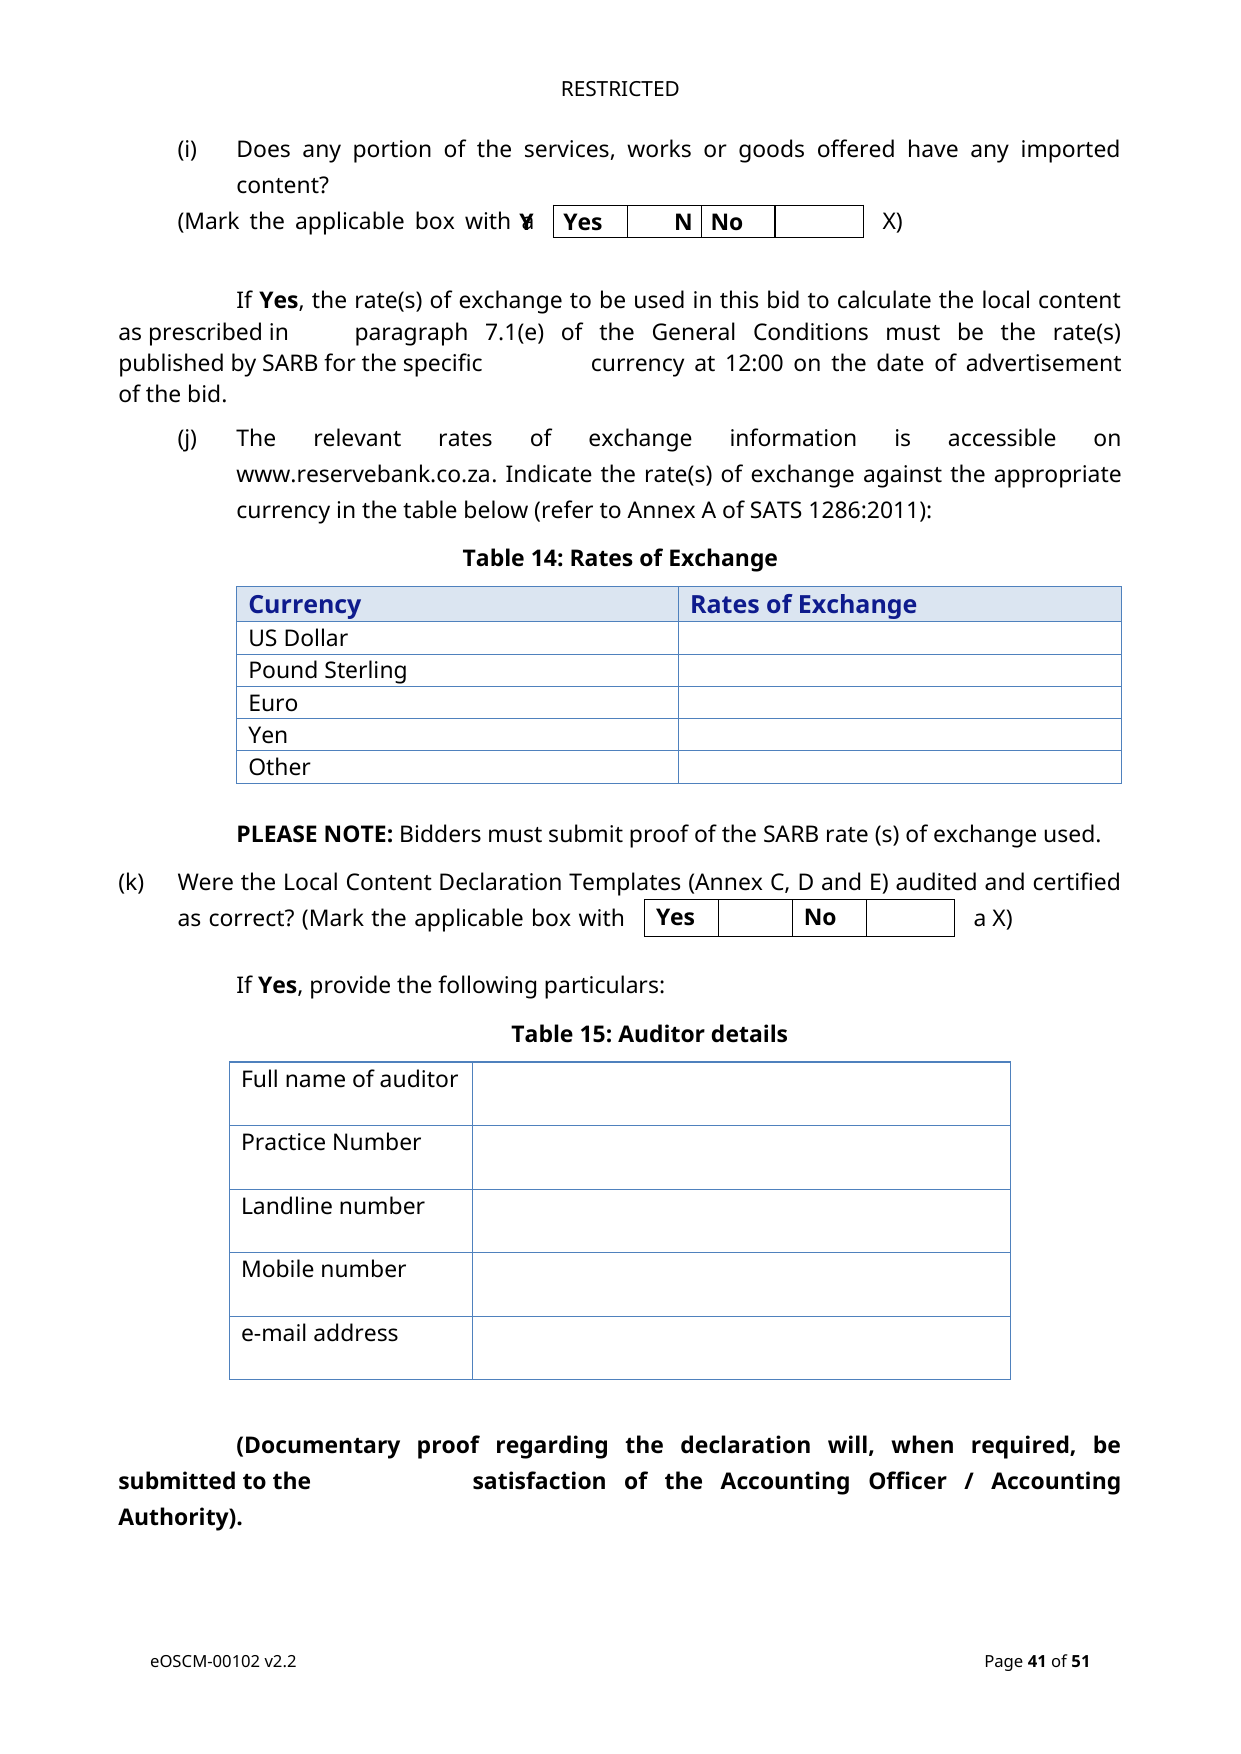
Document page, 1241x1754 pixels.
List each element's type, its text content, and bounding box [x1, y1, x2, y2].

table_cell [679, 655, 1121, 686]
table_header No [793, 900, 866, 936]
table_header [628, 206, 701, 237]
table_cell [679, 687, 1121, 718]
table_header [719, 900, 792, 936]
table_header Y Yes [554, 206, 627, 237]
table_header Yes [645, 900, 718, 936]
table_cell [679, 719, 1121, 750]
text Table 14: Rates of Exchange [118, 542, 1122, 573]
table_cell [473, 1190, 1010, 1252]
list The relevant rates of exchange information is accessible on www.reservebank.co.za. Indicate the rate(s) of exchange against the appropriate currency in the table below (refer to Annex A of SATS 1286:2011): [177, 422, 1122, 525]
table_header Currency [237, 587, 678, 621]
table_header Rates of Exchange [679, 587, 1121, 621]
table_cell [473, 1317, 1010, 1379]
list (Mark the applicable box with a X) [864, 205, 1122, 236]
list Does any portion of the services, works or goods offered have any imported content? [177, 133, 1122, 200]
table_cell [679, 751, 1121, 783]
table_cell e-mail address [230, 1317, 472, 1379]
table_cell Pound Sterling [237, 655, 678, 686]
table_cell Euro [237, 687, 678, 718]
table_cell US Dollar [237, 622, 678, 653]
text If Yes, the rate(s) of exchange to be used in this bid to calculate the local content as prescribed in paragraph 7.1(e) of the General Conditions must be the rate(s) published by SARB for the specific currency at 12:00 on the date of advertisement of the bid. [118, 284, 1122, 409]
table_cell Mobile number [230, 1253, 472, 1316]
table_cell [473, 1126, 1010, 1188]
table_header [867, 900, 954, 936]
table_header Full name of auditor [230, 1063, 472, 1125]
table_cell Other [237, 751, 678, 783]
table_cell Practice Number [230, 1126, 472, 1188]
table_cell Landline number [230, 1190, 472, 1252]
text (Documentary proof regarding the declaration will, when required, be submitted to the satisfaction of the Accounting Officer / Accounting Authority). [118, 1429, 1122, 1532]
text Table 15: Auditor details [118, 1018, 1122, 1049]
table_cell [679, 622, 1121, 653]
list (Mark the applicable box with a X) [118, 205, 553, 236]
table_header [473, 1063, 1010, 1125]
table_cell [473, 1253, 1010, 1316]
table_cell Yen [237, 719, 678, 750]
text If Yes, provide the following particulars: [118, 969, 1122, 1001]
text PLEASE NOTE: Bidders must submit proof of the SARB rate (s) of exchange used. [118, 818, 1122, 849]
table_header [776, 206, 863, 237]
table_header N No [702, 206, 774, 237]
list Were the Local Content Declaration Templates (Annex C, D and E) audited and certified as correct? (Mark the applicable box with a X) [118, 866, 1122, 933]
